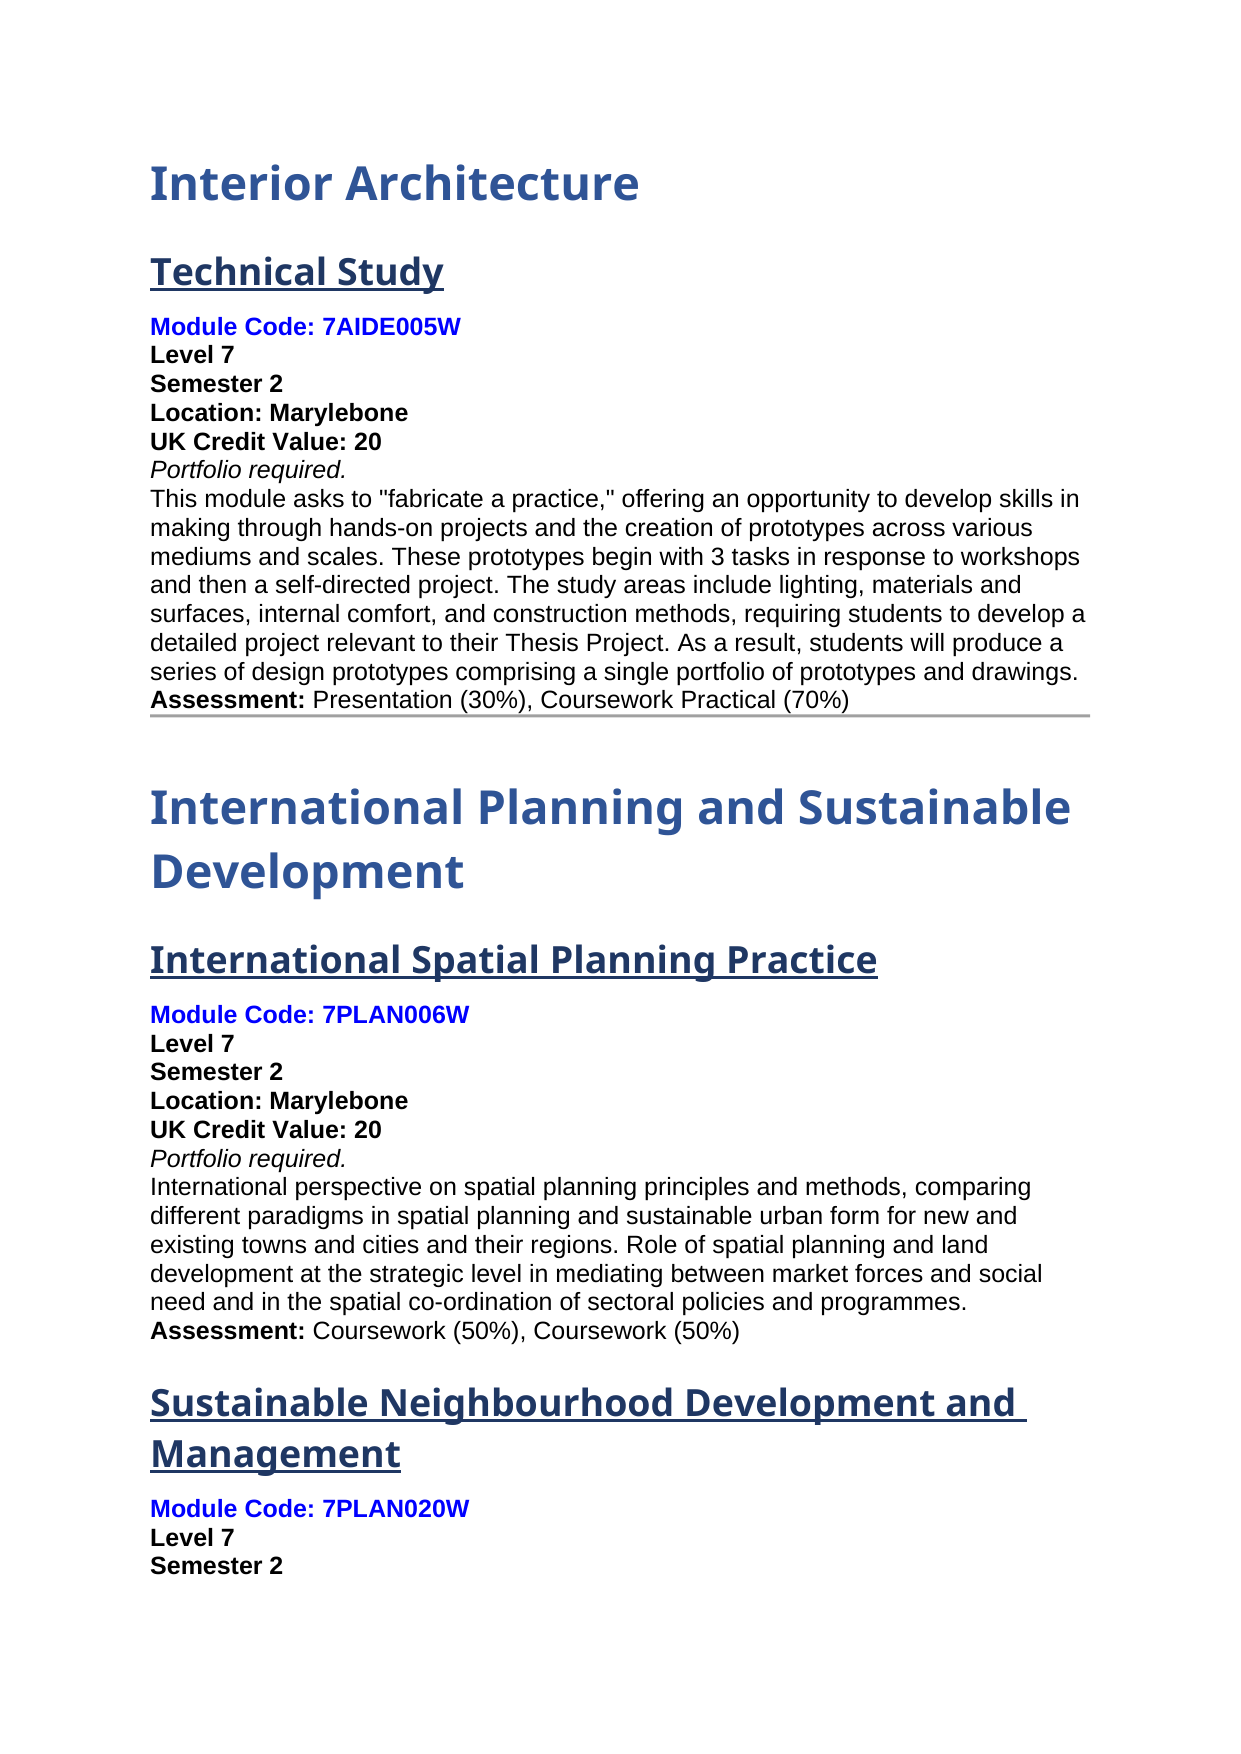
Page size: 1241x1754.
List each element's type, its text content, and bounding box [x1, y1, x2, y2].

text Module Code: 7PLAN006W [150, 1000, 1090, 1029]
text Portfolio required. International perspective on spatial planning principles and methods, comparing different paradigms in spatial planning and sustainable urban form for new and existing towns and cities and their regions. Role of spatial planning and land development at the strategic level in mediating between market forces and social need and in the spatial co-ordination of sectoral policies and programmes. Assessment: Coursework (50%), Coursework (50%) [150, 1144, 1090, 1345]
text Location: Marylebone [150, 1086, 1090, 1115]
text Semester 2 [150, 1057, 1090, 1086]
text Module Code: 7PLAN020W [150, 1494, 1090, 1523]
subtitle Sustainable Neighbourhood Development and Management [150, 1376, 1090, 1478]
text Level 7 [150, 1029, 1090, 1057]
subtitle Interior Architecture [150, 150, 1090, 214]
text Module Code: 7AIDE005W [150, 312, 1090, 341]
text Portfolio required. This module asks to "fabricate a practice," offering an opportunity to develop skills in making through hands-on projects and the creation of prototypes across various mediums and scales. These prototypes begin with 3 tasks in response to workshops and then a self-directed project. The study areas include lighting, materials and surfaces, internal comfort, and construction methods, requiring students to develop a detailed project relevant to their Thesis Project. As a result, students will produce a series of design prototypes comprising a single portfolio of prototypes and drawings. Assessment: Presentation (30%), Coursework Practical (70%) [150, 456, 1090, 714]
text UK Credit Value: 20 [150, 1115, 1090, 1144]
text UK Credit Value: 20 [150, 427, 1090, 456]
subtitle International Spatial Planning Practice [150, 933, 1090, 984]
subtitle International Planning and Sustainable Development [150, 774, 1090, 902]
text Level 7 [150, 341, 1090, 369]
subtitle Technical Study [150, 245, 1090, 296]
text Level 7 [150, 1523, 1090, 1551]
text Location: Marylebone [150, 398, 1090, 427]
text Semester 2 [150, 1551, 1090, 1580]
text Semester 2 [150, 369, 1090, 398]
